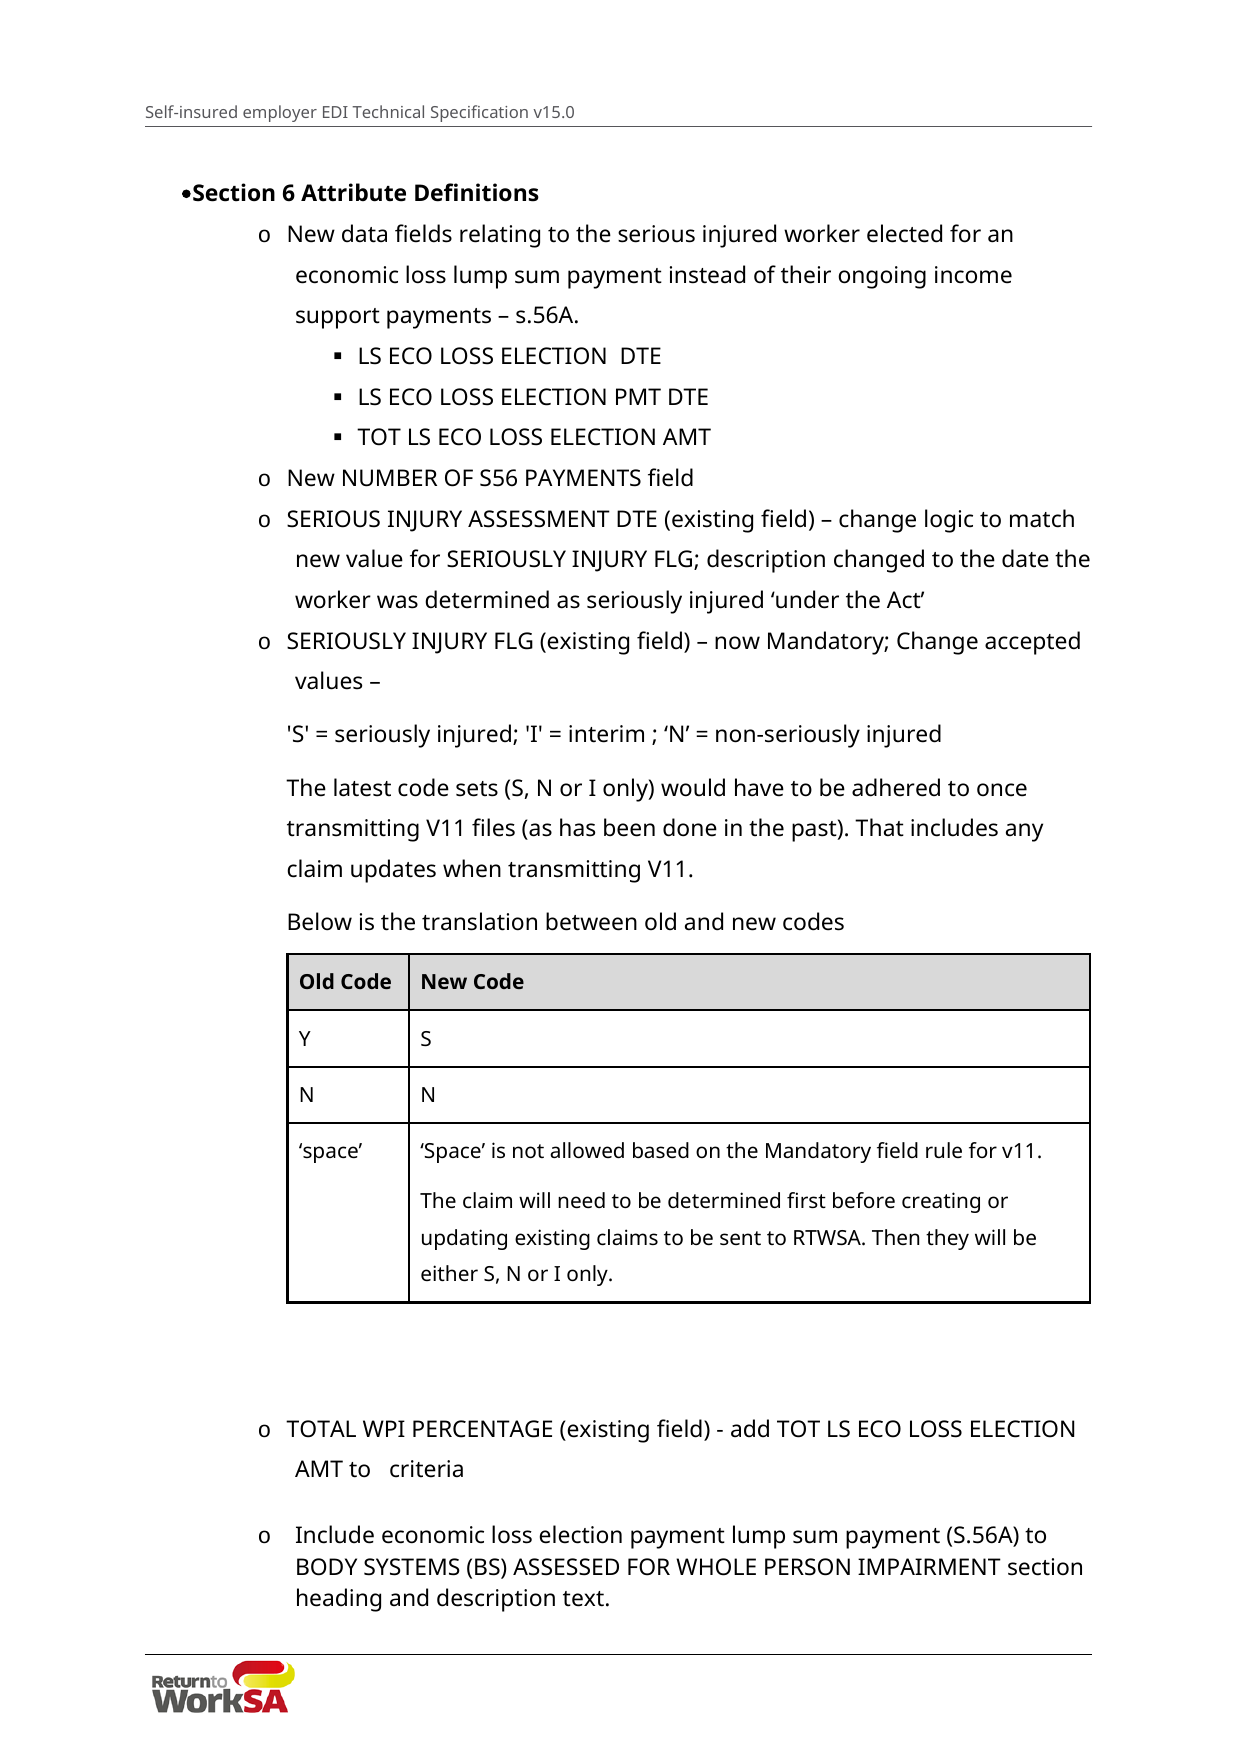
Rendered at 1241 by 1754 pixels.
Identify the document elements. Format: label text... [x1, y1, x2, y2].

text The latest code sets (S, N or I only) would have to be adhered to once transmitting V11 files (as has been done in the past). That includes any claim updates when transmitting V11. [286, 772, 1092, 884]
list Section 6 Attribute Definitions [182, 177, 1092, 209]
table_cell ‘Space’ is not allowed based on the Mandatory field rule for v11. The claim will need to be determined first before creating or updating existing claims to be sent to RTWSA. Then they will be either S, N or I only. [410, 1124, 1089, 1301]
text 'S' = seriously injured; 'I' = interim ; ‘N’ = non-seriously injured [286, 718, 1092, 750]
table_header Old Code [289, 955, 408, 1009]
list LS ECO LOSS ELECTION PMT DTE [332, 381, 1092, 412]
table_header New Code [410, 955, 1089, 1009]
list New data fields relating to the serious injured worker elected for an economic loss lump sum payment instead of their ongoing income support payments – s.56A. [257, 218, 1092, 331]
table_cell Y [289, 1011, 408, 1066]
list Include economic loss election payment lump sum payment (S.56A) to BODY SYSTEMS (BS) ASSESSED FOR WHOLE PERSON IMPAIRMENT section heading and description text. [257, 1519, 1092, 1613]
table_cell N [289, 1068, 408, 1122]
list SERIOUSLY INJURY FLG (existing field) – now Mandatory; Change accepted values – [257, 624, 1092, 697]
list TOTAL WPI PERCENTAGE (existing field) - add TOT LS ECO LOSS ELECTION AMT to criteria [257, 1413, 1092, 1485]
list SERIOUS INJURY ASSESSMENT DTE (existing field) – change logic to match new value for SERIOUSLY INJURY FLG; description changed to the date the worker was determined as seriously injured ‘under the Act’ [257, 503, 1092, 615]
table_cell S [410, 1011, 1089, 1066]
list New NUMBER OF S56 PAYMENTS field [257, 462, 1092, 493]
table_cell N [410, 1068, 1089, 1122]
list TOT LS ECO LOSS ELECTION AMT [332, 421, 1092, 452]
text Below is the translation between old and new codes [286, 906, 1092, 937]
table_cell ‘space’ [289, 1124, 408, 1301]
list LS ECO LOSS ELECTION DTE [332, 340, 1092, 371]
